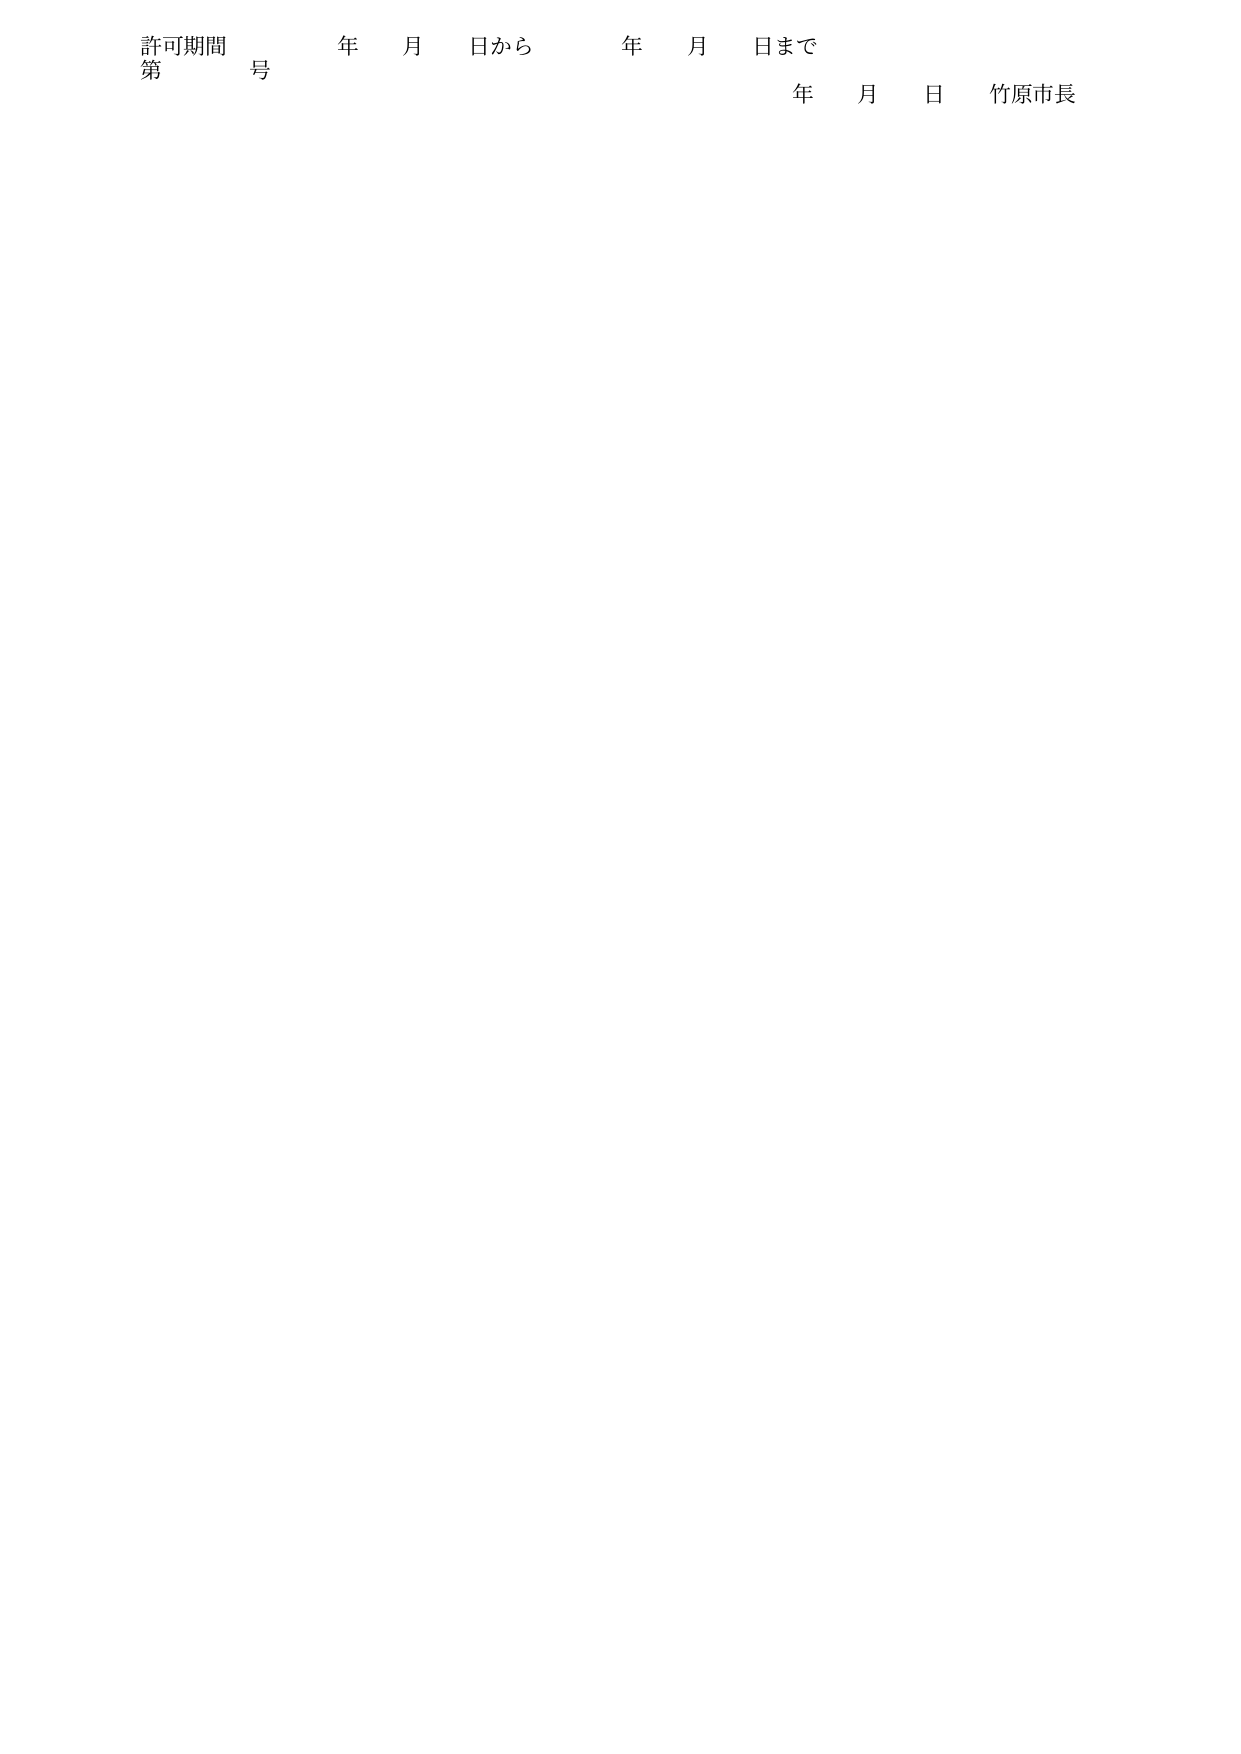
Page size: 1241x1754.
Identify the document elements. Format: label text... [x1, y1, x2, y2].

text 年 月 日 竹原市長 [118, 83, 1076, 107]
text 第 号 [118, 59, 1122, 83]
text 許可期間 年 月 日から 年 月 日まで [118, 35, 1122, 59]
